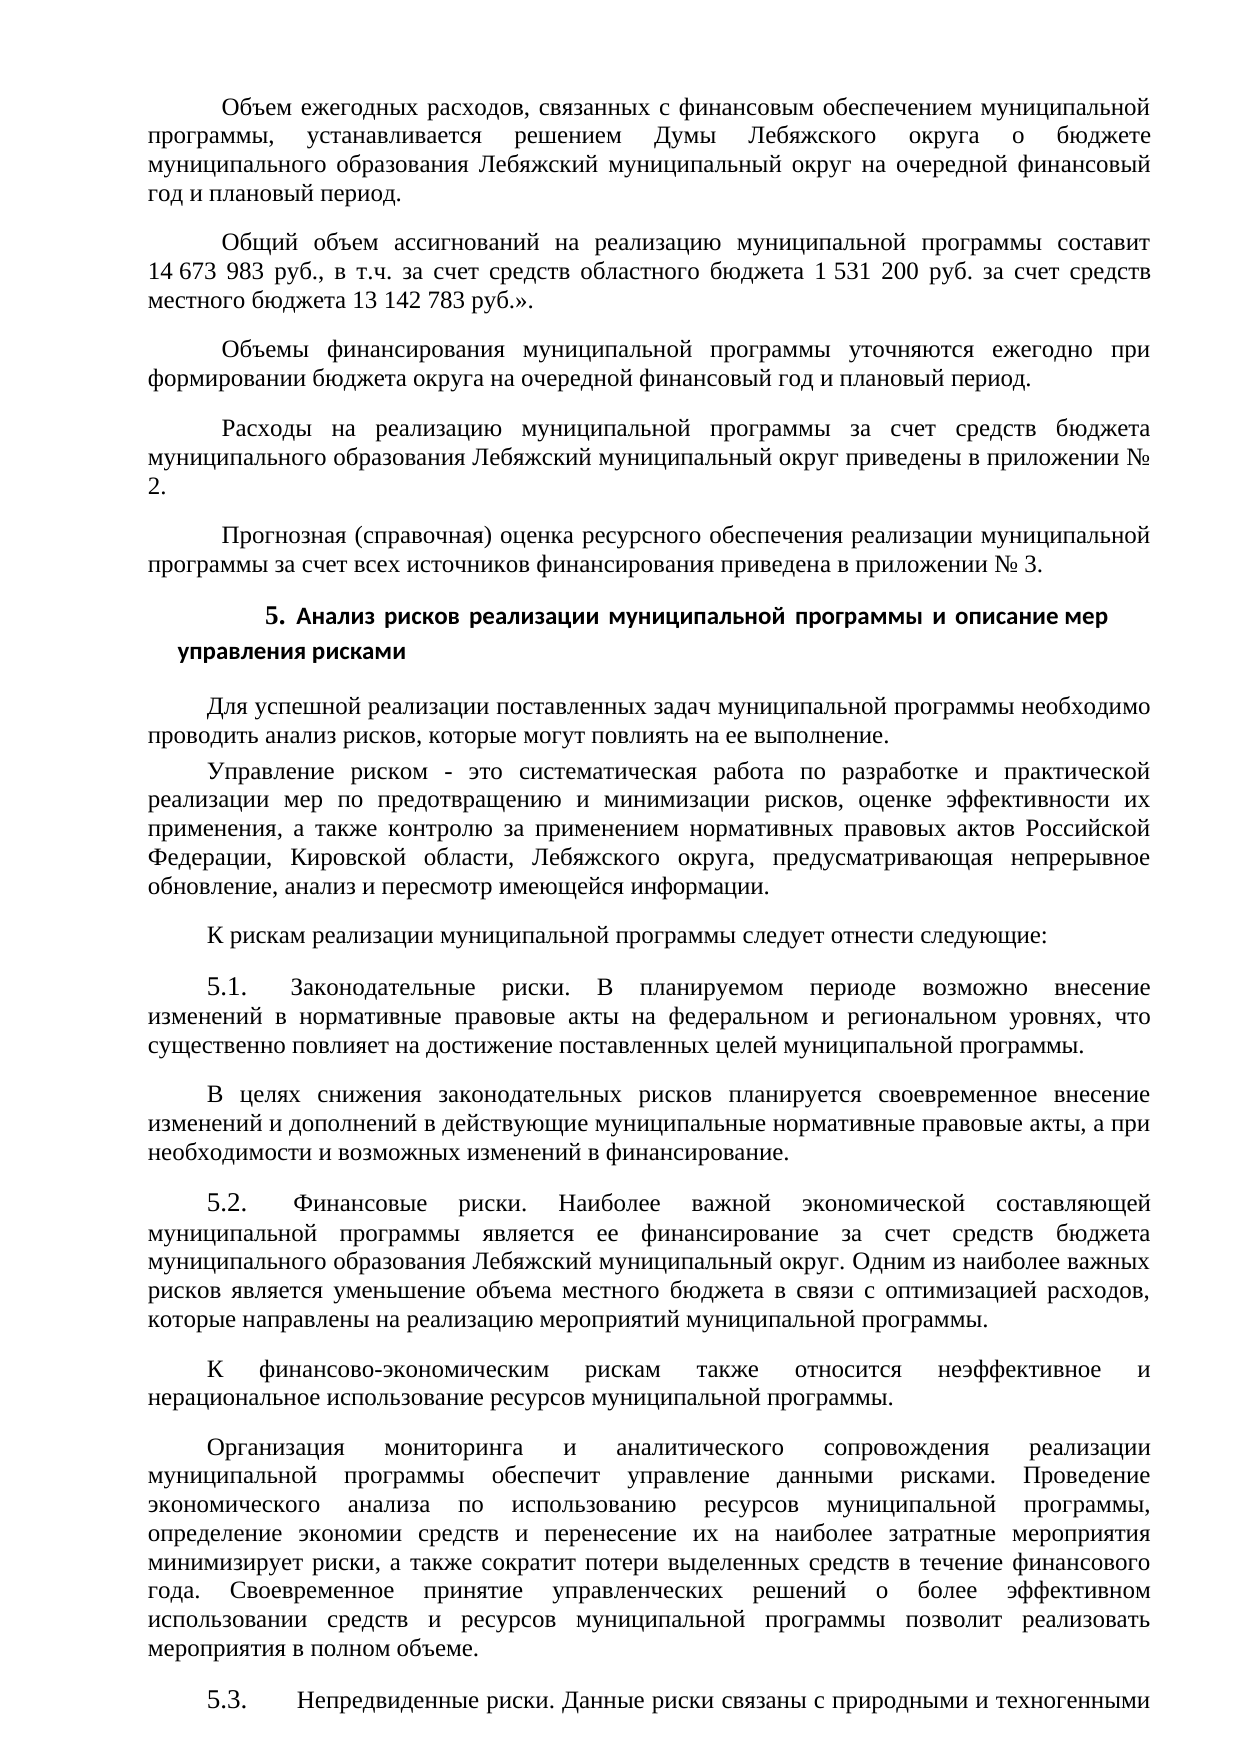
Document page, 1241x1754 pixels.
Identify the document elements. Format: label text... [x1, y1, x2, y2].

text В целях снижения законодательных рисков планируется своевременное внесение изменений и дополнений в действующие муниципальные нормативные правовые акты, а при необходимости и возможных изменений в финансирование. [148, 1079, 1151, 1166]
list Финансовые риски. Наиболее важной экономической составляющей муниципальной программы является ее финансирование за счет средств бюджета муниципального образования Лебяжский муниципальный округ. Одним из наиболее важных рисков является уменьшение объема местного бюджета в связи с оптимизацией расходов, которые направлены на реализацию мероприятий муниципальной программы. [148, 1187, 1151, 1333]
text Для успешной реализации поставленных задач муниципальной программы необходимо проводить анализ рисков, которые могут повлиять на ее выполнение. [148, 691, 1151, 749]
text Объемы финансирования муниципальной программы уточняются ежегодно при формировании бюджета округа на очередной финансовый год и плановый период. [148, 334, 1151, 392]
text Расходы на реализацию муниципальной программы за счет средств бюджета муниципального образования Лебяжский муниципальный округ приведены в приложении № 2. [148, 413, 1151, 499]
text К рискам реализации муниципальной программы следует отнести следующие: [148, 921, 1151, 949]
text Общий объем ассигнований на реализацию муниципальной программы составит 14 673 983 руб., в т.ч. за счет средств областного бюджета 1 531 200 руб. за счет средств местного бюджета 13 142 783 руб.». [148, 227, 1151, 314]
text Управление риском - это систематическая работа по разработке и практической реализации мер по предотвращению и минимизации рисков, оценке эффективности их применения, а также контролю за применением нормативных правовых актов Российской Федерации, Кировской области, Лебяжского округа, предусматривающая непрерывное обновление, анализ и пересмотр имеющейся информации. [148, 756, 1151, 899]
list Законодательные риски. В планируемом периоде возможно внесение изменений в нормативные правовые акты на федеральном и региональном уровнях, что существенно повлияет на достижение поставленных целей муниципальной программы. [148, 970, 1151, 1058]
subtitle Анализ рисков реализации муниципальной программы и описание мер управления рисками [177, 599, 1151, 666]
text Организация мониторинга и аналитического сопровождения реализации муниципальной программы обеспечит управление данными рисками. Проведение экономического анализа по использованию ресурсов муниципальной программы, определение экономии средств и перенесение их на наиболее затратные мероприятия минимизирует риски, а также сократит потери выделенных средств в течение финансового года. Своевременное принятие управленческих решений о более эффективном использовании средств и ресурсов муниципальной программы позволит реализовать мероприятия в полном объеме. [148, 1432, 1151, 1662]
text К финансово-экономическим рискам также относится неэффективное и нерациональное использование ресурсов муниципальной программы. [148, 1354, 1151, 1411]
text Объем ежегодных расходов, связанных с финансовым обеспечением муниципальной программы, устанавливается решением Думы Лебяжского округа о бюджете муниципального образования Лебяжский муниципальный округ на очередной финансовый год и плановый период. [148, 92, 1151, 207]
text Прогнозная (справочная) оценка ресурсного обеспечения реализации муниципальной программы за счет всех источников финансирования приведена в приложении № 3. [148, 520, 1151, 578]
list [148, 1683, 1151, 1714]
